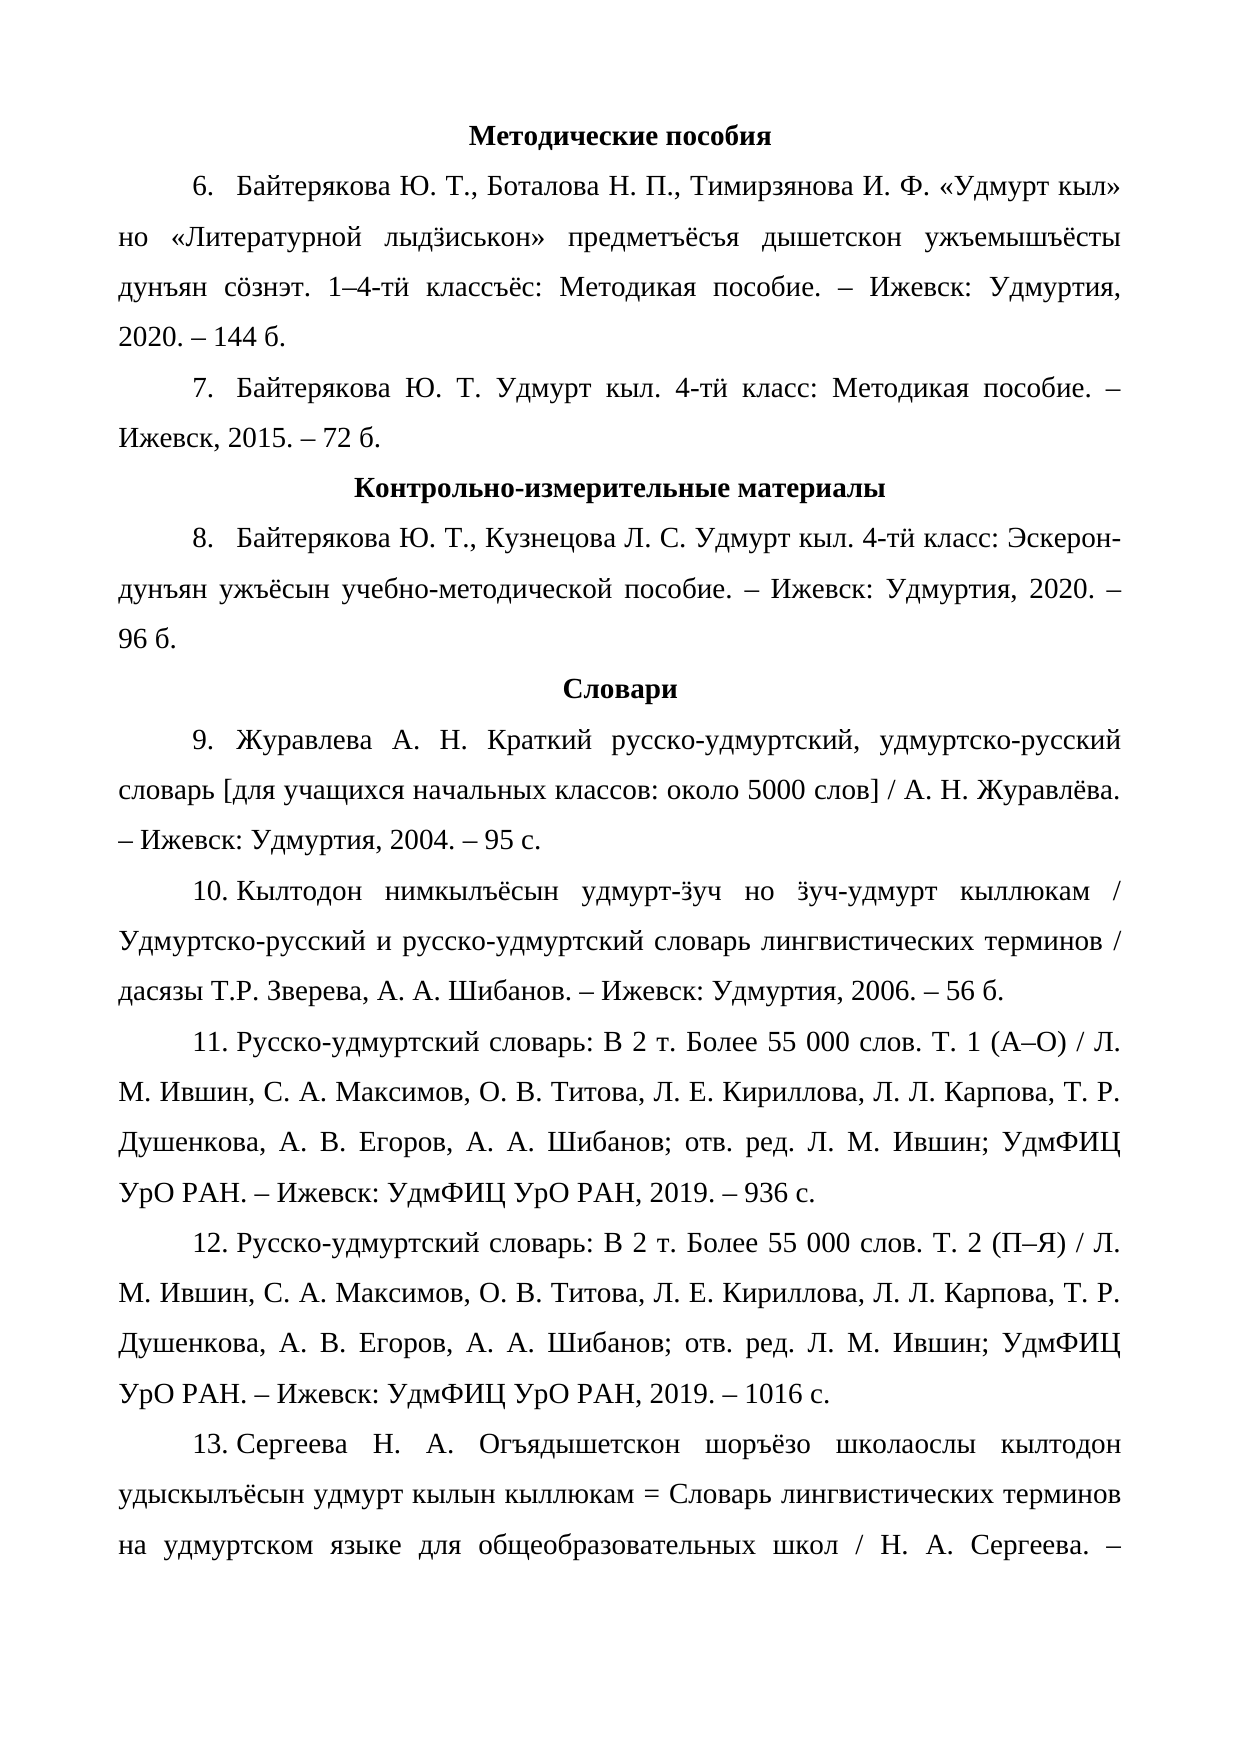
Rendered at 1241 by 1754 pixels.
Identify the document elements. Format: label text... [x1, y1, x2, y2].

text Контрольно-измерительные материалы [118, 470, 1122, 504]
list Байтерякова Ю. Т. Удмурт кыл. 4-тӥ класс: Методикая пособие. – Ижевск, 2015. – 72 б. [118, 370, 1122, 453]
list Байтерякова Ю. Т., Боталова Н. П., Тимирзянова И. Ф. «Удмурт кыл» но «Литературной лыдӟиськон» предметъёсъя дышетскон ужъемышъёсты дунъян сӧзнэт. 1–4-тӥ классъёс: Методикая пособие. – Ижевск: Удмуртия, 2020. – 144 б. [118, 168, 1122, 353]
list Русско-удмуртский словарь: В 2 т. Более 55 000 слов. Т. 1 (А–О) / Л. М. Ившин, С. А. Максимов, О. В. Титова, Л. Е. Кириллова, Л. Л. Карпова, Т. Р. Душенкова, А. В. Егоров, А. А. Шибанов; отв. ред. Л. М. Ившин; УдмФИЦ УрО РАН. – Ижевск: УдмФИЦ УрО РАН, 2019. – 936 с. [118, 1024, 1122, 1208]
list Журавлева А. Н. Краткий русско-удмуртский, удмуртско-русский словарь [для учащихся начальных классов: около 5000 слов] / А. Н. Журавлёва. – Ижевск: Удмуртия, 2004. – 95 с. [118, 722, 1122, 856]
text Словари [118, 672, 1122, 705]
list Кылтодон нимкылъёсын удмурт-ӟуч но ӟуч-удмурт кыллюкам / Удмуртско-русский и русско-удмуртский словарь лингвистических терминов / дасязы Т.Р. Зверева, А. А. Шибанов. – Ижевск: Удмуртия, 2006. – 56 б. [118, 873, 1122, 1007]
list Байтерякова Ю. Т., Кузнецова Л. С. Удмурт кыл. 4-тӥ класс: Эскерон-дунъян ужъёсын учебно-методической пособие. – Ижевск: Удмуртия, 2020. – 96 б. [118, 521, 1122, 655]
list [118, 1426, 1122, 1560]
list Русско-удмуртский словарь: В 2 т. Более 55 000 слов. Т. 2 (П–Я) / Л. М. Ившин, С. А. Максимов, О. В. Титова, Л. Е. Кириллова, Л. Л. Карпова, Т. Р. Душенкова, А. В. Егоров, А. А. Шибанов; отв. ред. Л. М. Ившин; УдмФИЦ УрО РАН. – Ижевск: УдмФИЦ УрО РАН, 2019. – 1016 с. [118, 1225, 1122, 1409]
text Методические пособия [118, 118, 1122, 152]
